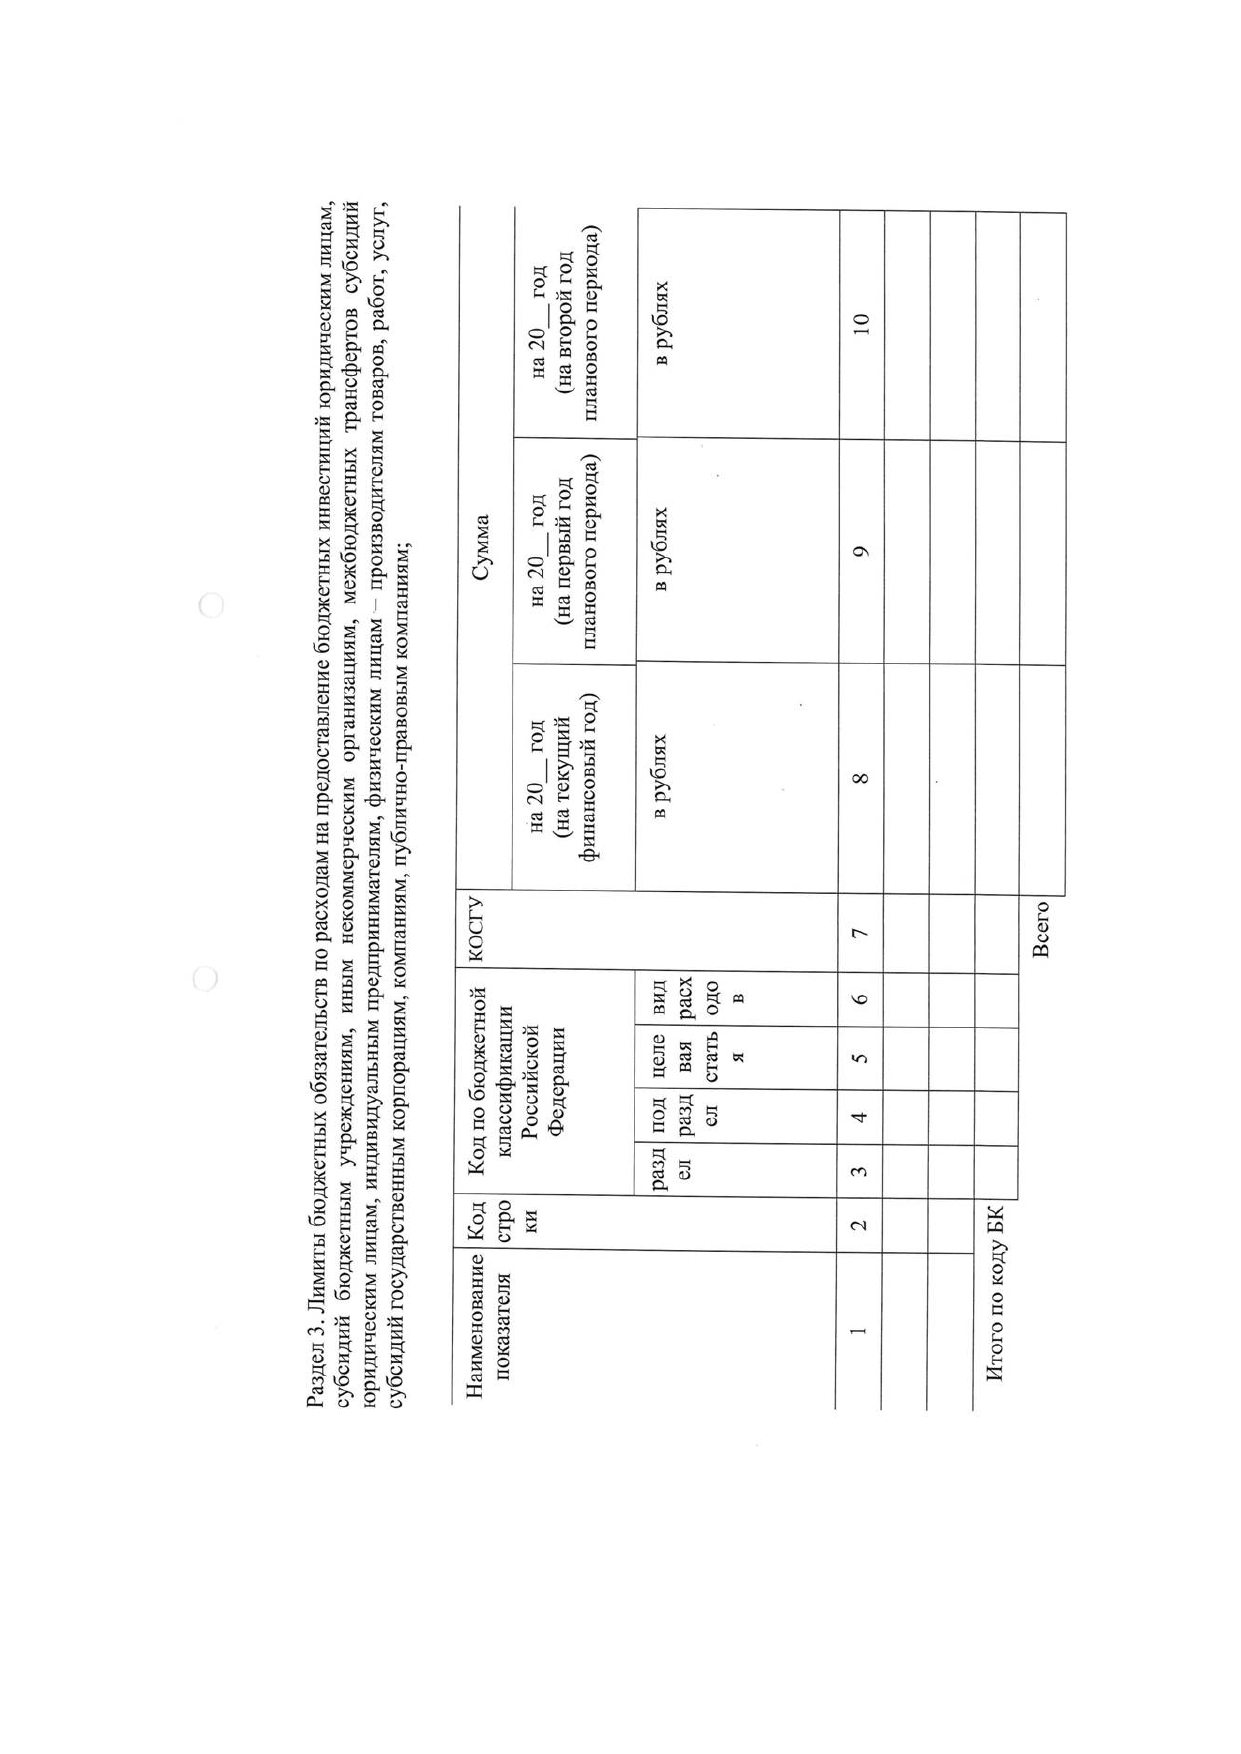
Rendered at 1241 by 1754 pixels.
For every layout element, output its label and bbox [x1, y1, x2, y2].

picture [177, 118, 1152, 1497]
